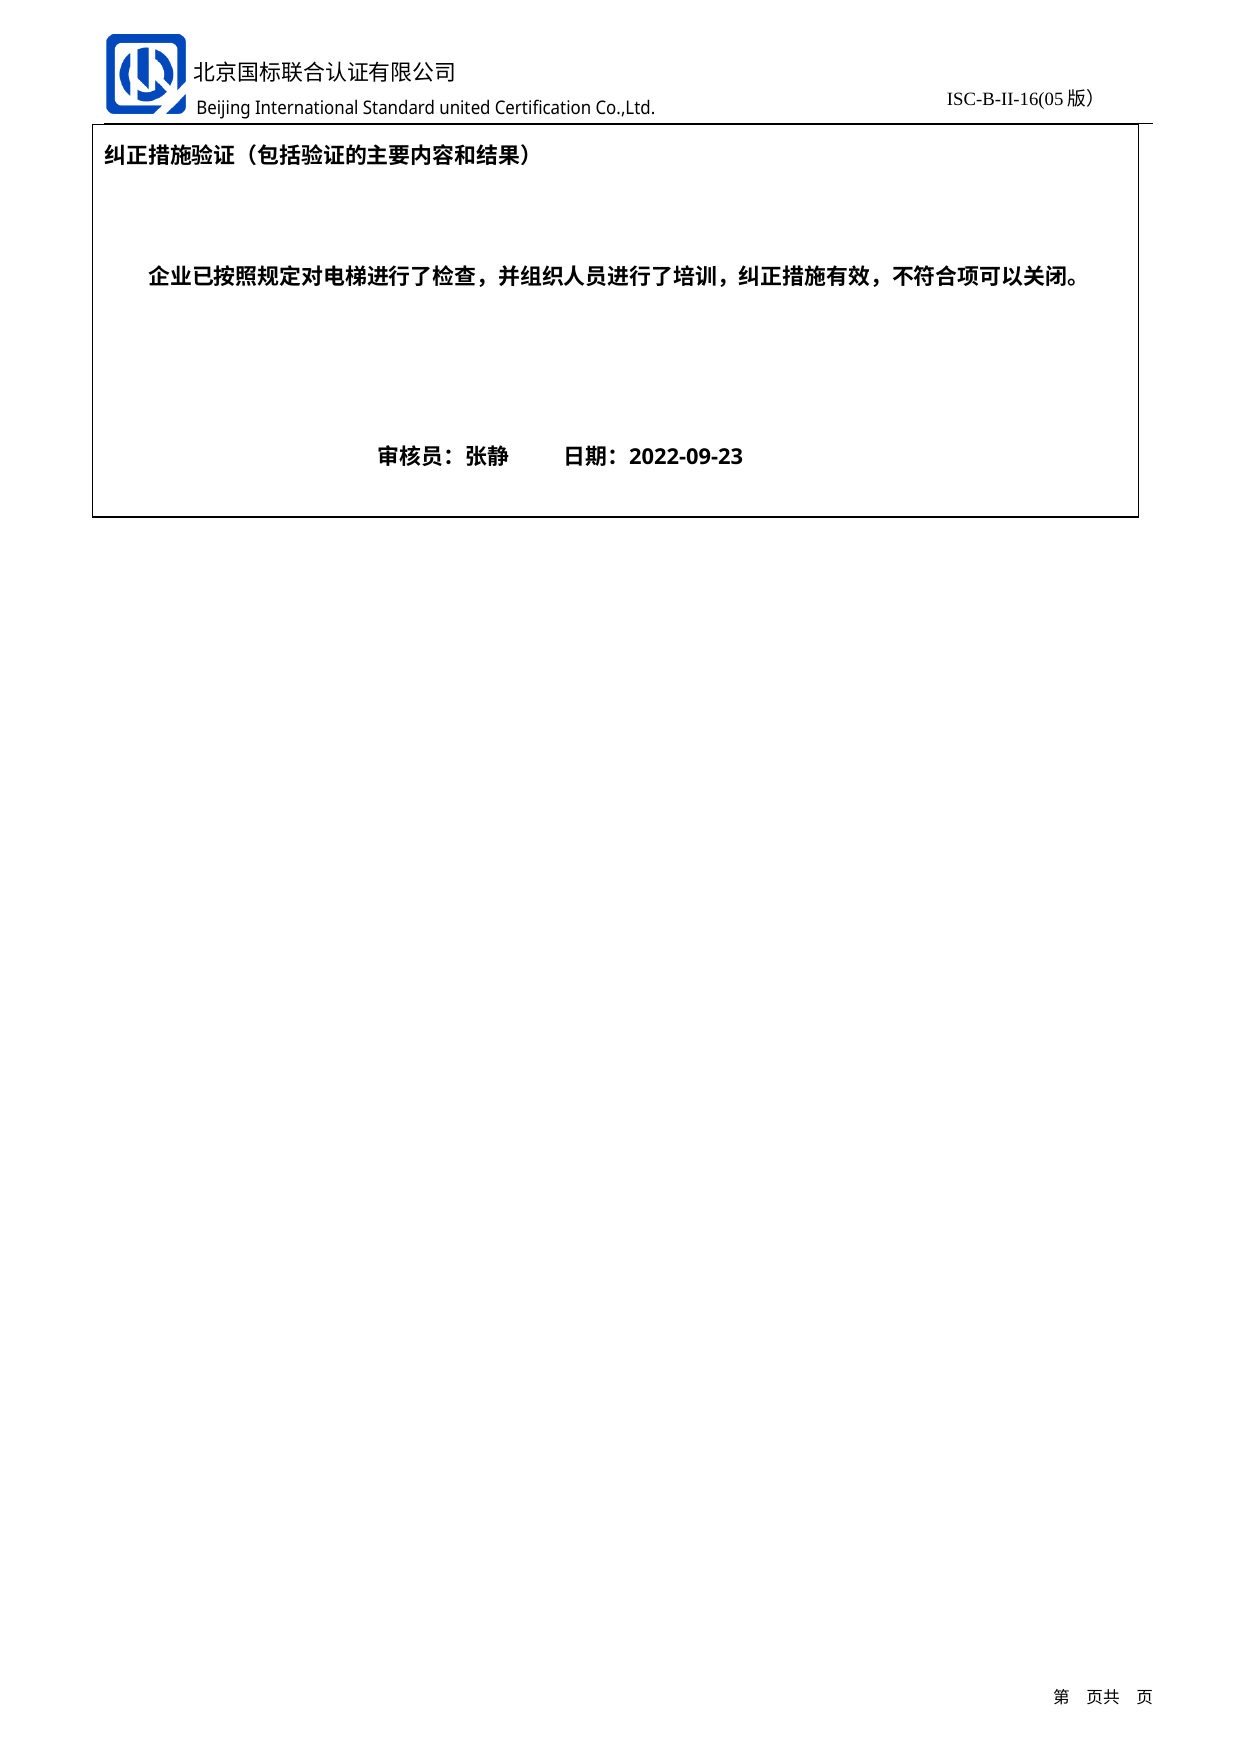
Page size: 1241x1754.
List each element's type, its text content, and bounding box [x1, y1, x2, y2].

table_cell 纠正措施验证（包括验证的主要内容和结果） 企业已按照规定对电梯进行了检查，并组织人员进行了培训，纠正措施有效，不符合项可以关闭。 审核员：张静 日期：2022-09-23 [93, 125, 1138, 516]
picture [106, 34, 186, 114]
